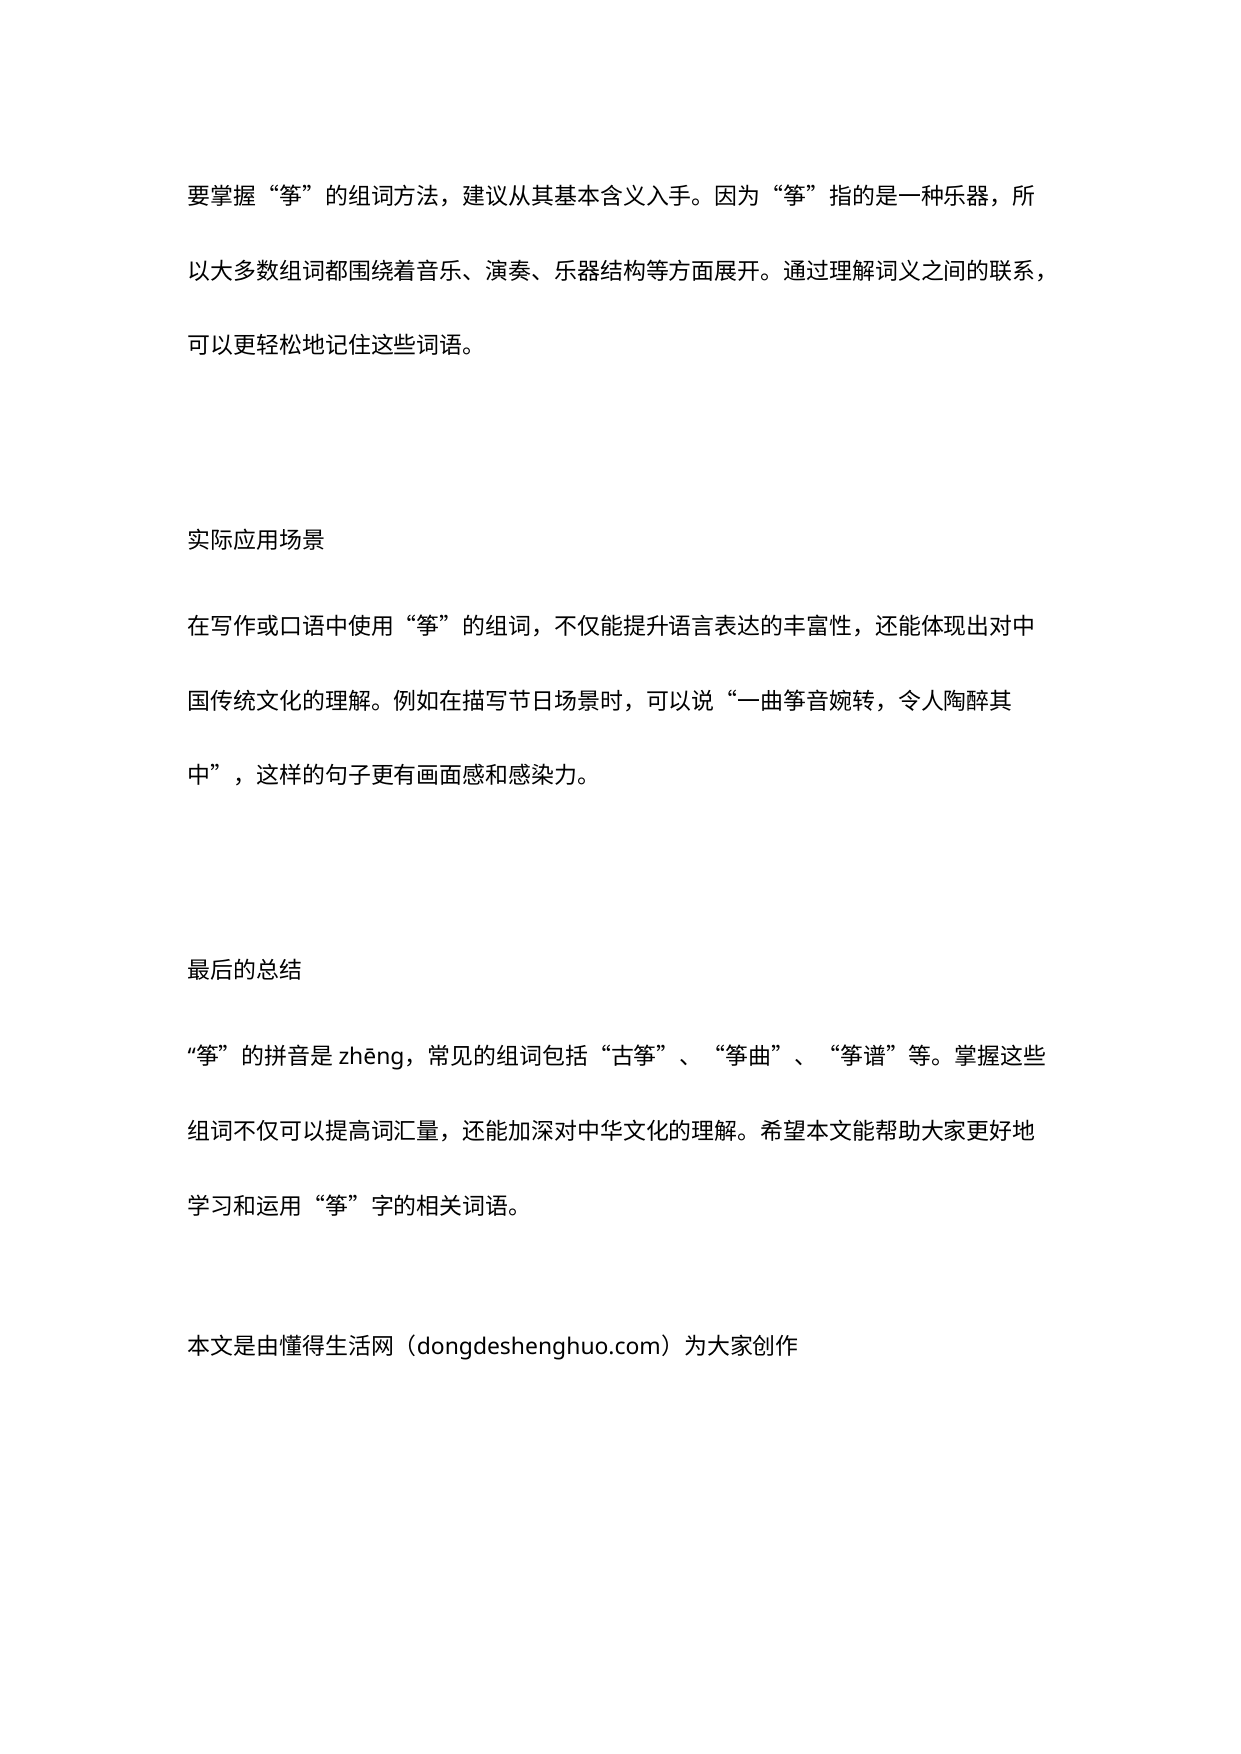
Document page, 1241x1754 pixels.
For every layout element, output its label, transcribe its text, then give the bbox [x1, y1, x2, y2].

text 最后的总结 [187, 936, 1053, 1001]
text 要掌握“筝”的组词方法，建议从其基本含义入手。因为“筝”指的是一种乐器，所以大多数组词都围绕着音乐、演奏、乐器结构等方面展开。通过理解词义之间的联系，可以更轻松地记住这些词语。 [187, 162, 1053, 376]
text 在写作或口语中使用“筝”的组词，不仅能提升语言表达的丰富性，还能体现出对中国传统文化的理解。例如在描写节日场景时，可以说“一曲筝音婉转，令人陶醉其中”，这样的句子更有画面感和感染力。 [187, 592, 1053, 807]
text “筝”的拼音是 zhēng，常见的组词包括“古筝”、“筝曲”、“筝谱”等。掌握这些组词不仅可以提高词汇量，还能加深对中华文化的理解。希望本文能帮助大家更好地学习和运用“筝”字的相关词语。 [187, 1022, 1053, 1237]
text 实际应用场景 [187, 506, 1053, 571]
text 本文是由懂得生活网（dongdeshenghuo.com）为大家创作 [187, 1312, 1053, 1377]
